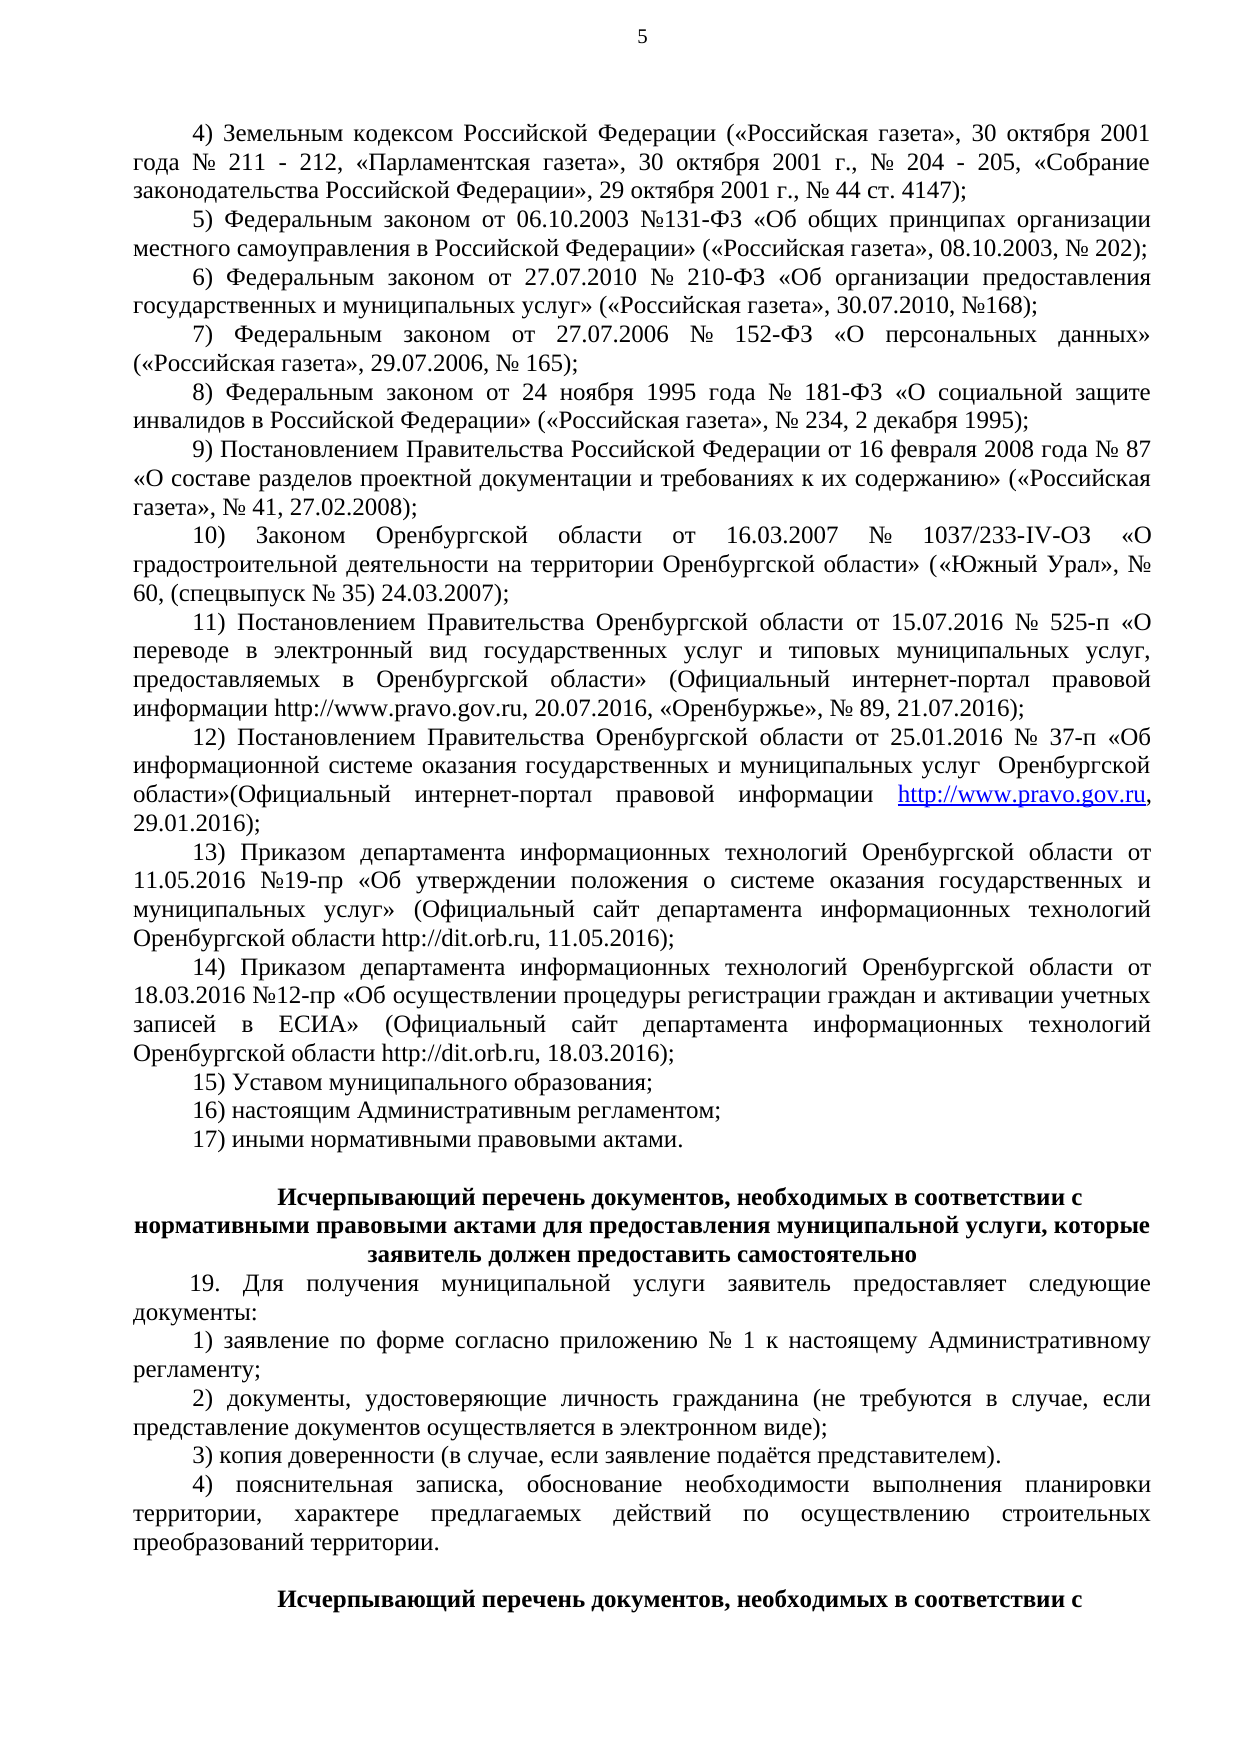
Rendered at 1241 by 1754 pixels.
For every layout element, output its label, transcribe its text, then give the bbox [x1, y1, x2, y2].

text 2) документы, удостоверяющие личность гражданина (не требуются в случае, если представление документов осуществляется в электронном виде); [133, 1383, 1152, 1441]
text 7) Федеральным законом от 27.07.2006 № 152-ФЗ «О персональных данных» («Российская газета», 29.07.2006, № 165); [133, 319, 1152, 377]
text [133, 1584, 1152, 1613]
text 11) Постановлением Правительства Оренбургской области от 15.07.2016 № 525-п «О переводе в электронный вид государственных услуг и типовых муниципальных услуг, предоставляемых в Оренбургской области» (Официальный интернет-портал правовой информации http://www.pravo.gov.ru, 20.07.2016, «Оренбуржье», № 89, 21.07.2016); [133, 607, 1152, 722]
text 6) Федеральным законом от 27.07.2010 № 210-ФЗ «Об организации предоставления государственных и муниципальных услуг» («Российская газета», 30.07.2010, №168); [133, 262, 1152, 319]
text 3) копия доверенности (в случае, если заявление подаётся представителем). [133, 1441, 1152, 1469]
text 14) Приказом департамента информационных технологий Оренбургской области от 18.03.2016 №12-пр «Об осуществлении процедуры регистрации граждан и активации учетных записей в ЕСИА» (Официальный сайт департамента информационных технологий Оренбургской области http://dit.orb.ru, 18.03.2016); [133, 952, 1152, 1067]
text 16) настоящим Административным регламентом; [133, 1096, 1152, 1124]
text 1) заявление по форме согласно приложению № 1 к настоящему Административному регламенту; [133, 1326, 1152, 1383]
text 4) пояснительная записка, обоснование необходимости выполнения планировки территории, характере предлагаемых действий по осуществлению строительных преобразований территории. [133, 1469, 1152, 1556]
text 15) Уставом муниципального образования; [133, 1067, 1152, 1096]
text 17) иными нормативными правовыми актами. [133, 1124, 1152, 1153]
text 5) Федеральным законом от 06.10.2003 №131-ФЗ «Об общих принципах организации местного самоуправления в Российской Федерации» («Российская газета», 08.10.2003, № 202); [133, 204, 1152, 262]
text Исчерпывающий перечень документов, необходимых в соответствии с нормативными правовыми актами для предоставления муниципальной услуги, которые заявитель должен предоставить самостоятельно [133, 1182, 1152, 1268]
text 9) Постановлением Правительства Российской Федерации от 16 февраля 2008 года № 87 «О составе разделов проектной документации и требованиях к их содержанию» («Российская газета», № 41, 27.02.2008); [133, 434, 1152, 521]
text 4) Земельным кодексом Российской Федерации («Российская газета», 30 октября 2001 года № 211 - 212, «Парламентская газета», 30 октября 2001 г., № 204 - 205, «Собрание законодательства Российской Федерации», 29 октября 2001 г., № 44 ст. 4147); [133, 118, 1152, 204]
text 12) Постановлением Правительства Оренбургской области от 25.01.2016 № 37-п «Об информационной системе оказания государственных и муниципальных услуг Оренбургской области»(Официальный интернет-портал правовой информации http://www.pravo.gov.ru, 29.01.2016); [133, 722, 1152, 837]
text 13) Приказом департамента информационных технологий Оренбургской области от 11.05.2016 №19-пр «Об утверждении положения о системе оказания государственных и муниципальных услуг» (Официальный сайт департамента информационных технологий Оренбургской области http://dit.orb.ru, 11.05.2016); [133, 837, 1152, 952]
text 8) Федеральным законом от 24 ноября 1995 года № 181-ФЗ «О социальной защите инвалидов в Российской Федерации» («Российская газета», № 234, 2 декабря 1995); [133, 377, 1152, 434]
text 10) Законом Оренбургской области от 16.03.2007 № 1037/233-IV-ОЗ «О градостроительной деятельности на территории Оренбургской области» («Южный Урал», № 60, (спецвыпуск № 35) 24.03.2007); [133, 521, 1152, 607]
text 19. Для получения муниципальной услуги заявитель предоставляет следующие документы: [133, 1268, 1152, 1326]
